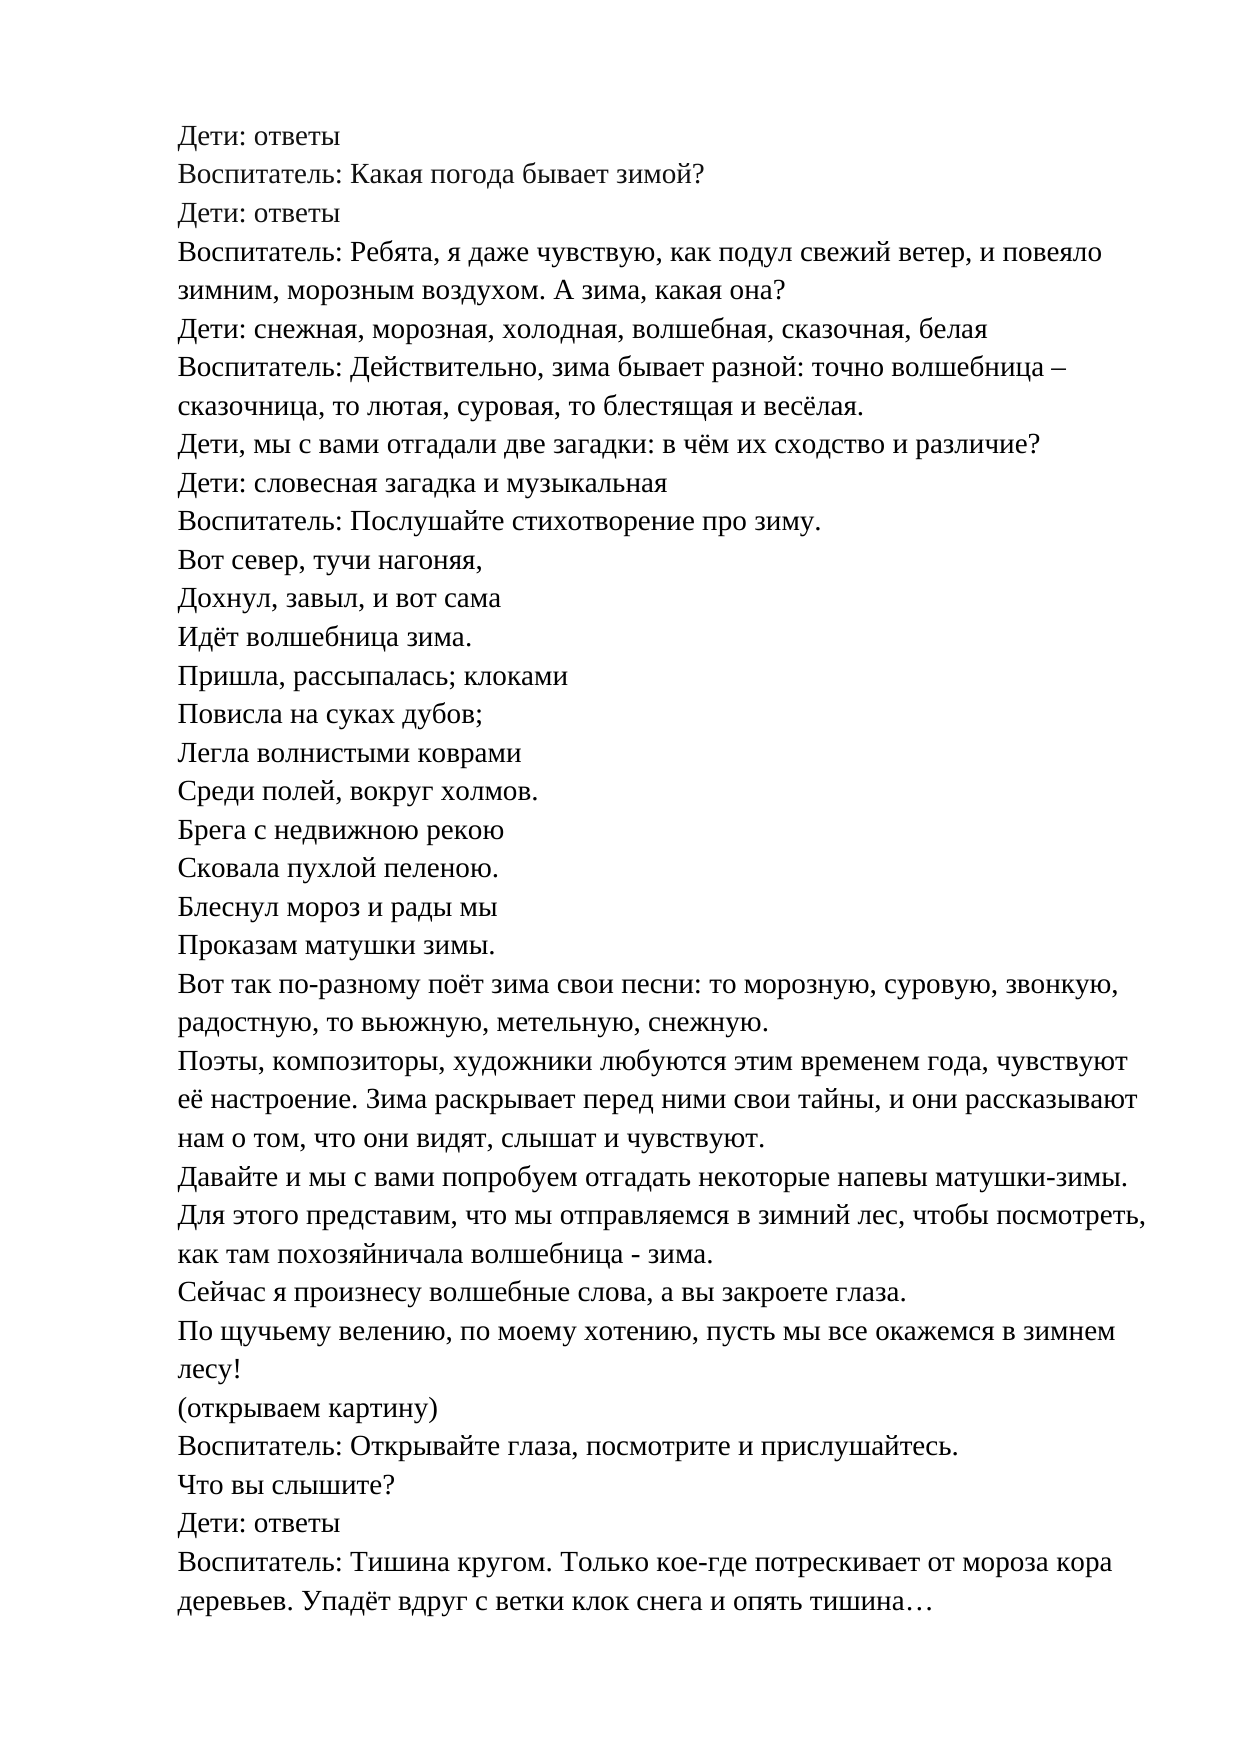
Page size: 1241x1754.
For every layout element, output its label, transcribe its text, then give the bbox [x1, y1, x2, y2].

text Вот север, тучи нагоняя, [177, 542, 1152, 576]
text Дохнул, завыл, и вот сама [177, 581, 1152, 614]
text Брега с недвижною рекою [177, 812, 1152, 845]
text Дети, мы с вами отгадали две загадки: в чём их сходство и различие? Дети: словесная загадка и музыкальная [177, 426, 1152, 498]
text Дети: ответы [177, 118, 1152, 152]
text Воспитатель: Ребята, я даже чувствую, как подул свежий ветер, и повеяло зимним, морозным воздухом. А зима, какая она? [177, 234, 1152, 306]
text Воспитатель: Открывайте глаза, посмотрите и прислушайтесь. [177, 1428, 1152, 1462]
text Среди полей, вокруг холмов. [177, 773, 1152, 807]
text Идёт волшебница зима. [177, 619, 1152, 653]
text Воспитатель: Какая погода бывает зимой? [177, 157, 1152, 190]
text Поэты, композиторы, художники любуются этим временем года, чувствуют её настроение. Зима раскрывает перед ними свои тайны, и они рассказывают нам о том, что они видят, слышат и чувствуют. [177, 1043, 1152, 1154]
text Дети: ответы [177, 195, 1152, 229]
text Сковала пухлой пеленою. [177, 850, 1152, 884]
text Дети: снежная, морозная, холодная, волшебная, сказочная, белая Воспитатель: Действительно, зима бывает разной: точно волшебница – сказочница, то лютая, суровая, то блестящая и весёлая. [177, 311, 1152, 421]
text Воспитатель: Тишина кругом. Только кое-где потрескивает от мороза кора деревьев. Упадёт вдруг с ветки клок снега и опять тишина… [177, 1544, 1152, 1616]
text Давайте и мы с вами попробуем отгадать некоторые напевы матушки-зимы. Для этого представим, что мы отправляемся в зимний лес, чтобы посмотреть, как там похозяйничала волшебница - зима. [177, 1159, 1152, 1269]
text Вот так по-разному поёт зима свои песни: то морозную, суровую, звонкую, радостную, то вьюжную, метельную, снежную. [177, 966, 1152, 1038]
text Повисла на суках дубов; [177, 696, 1152, 730]
text Блеснул мороз и рады мы [177, 889, 1152, 922]
text Воспитатель: Послушайте стихотворение про зиму. [177, 503, 1152, 537]
text Что вы слышите? [177, 1467, 1152, 1501]
text Проказам матушки зимы. [177, 927, 1152, 961]
text Дети: ответы [177, 1506, 1152, 1539]
text Легла волнистыми коврами [177, 735, 1152, 768]
text Сейчас я произнесу волшебные слова, а вы закроете глаза. [177, 1274, 1152, 1308]
text Пришла, рассыпалась; клоками [177, 658, 1152, 691]
text (открываем картину) [177, 1390, 1152, 1423]
text По щучьему велению, по моему хотению, пусть мы все окажемся в зимнем лесу! [177, 1313, 1152, 1385]
